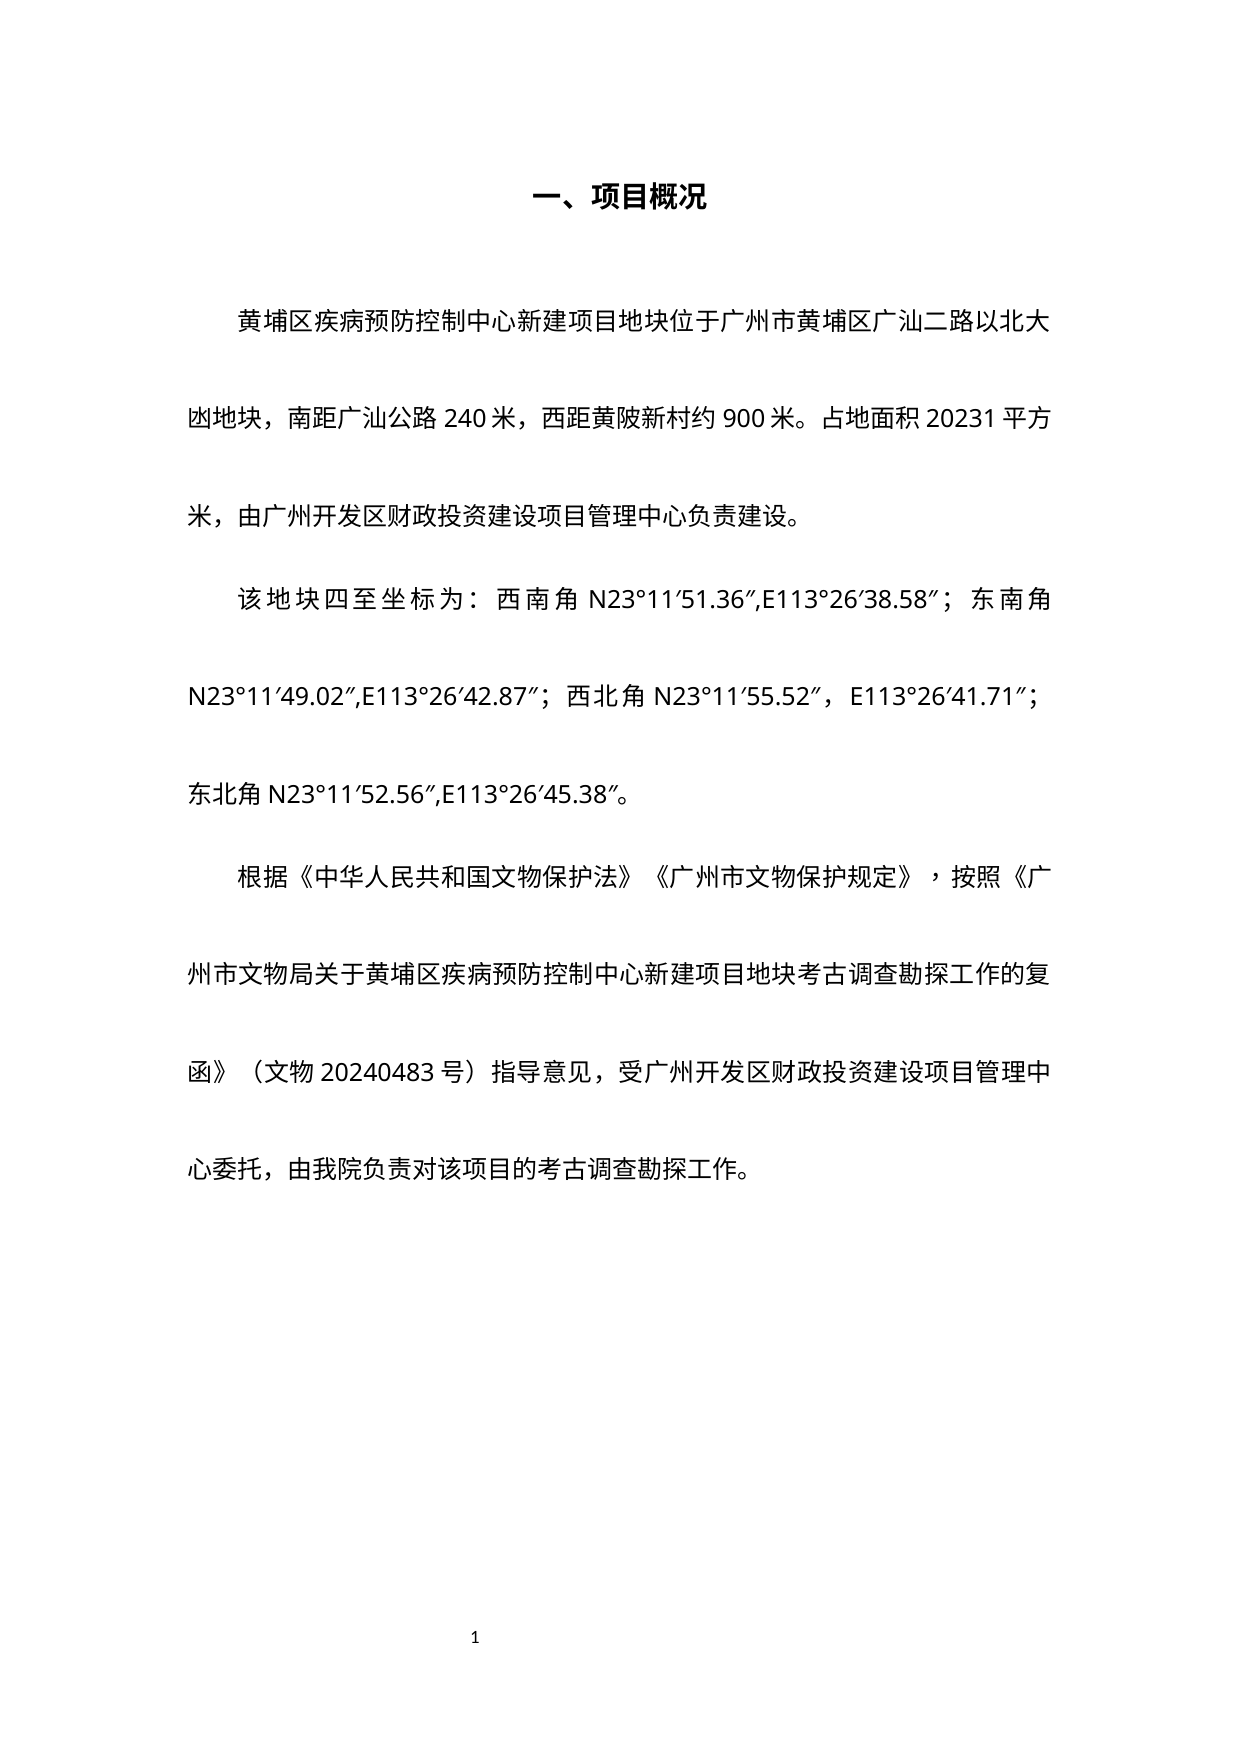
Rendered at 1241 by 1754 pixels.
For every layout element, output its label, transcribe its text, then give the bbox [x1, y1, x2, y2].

text 根据《中华人民共和国文物保护法》《广州市文物保护规定》，按照《广州市文物局关于黄埔区疾病预防控制中心新建项目地块考古调查勘探工作的复函》（文物20240483号）指导意见，受广州开发区财政投资建设项目管理中心委托，由我院负责对该项目的考古调查勘探工作。 [187, 843, 1053, 1200]
text 黄埔区疾病预防控制中心新建项目地块位于广州市黄埔区广汕二路以北大凼地块，南距广汕公路240米，西距黄陂新村约900米。占地面积20231平方米，由广州开发区财政投资建设项目管理中心负责建设。 [187, 287, 1053, 547]
text 该地块四至坐标为：西南角N23°11′51.36″,E113°26′38.58″；东南角N23°11′49.02″,E113°26′42.87″；西北角N23°11′55.52″，E113°26′41.71″；东北角N23°11′52.56″,E113°26′45.38″。 [187, 565, 1053, 825]
subtitle 一、项目概况 [187, 162, 1053, 227]
